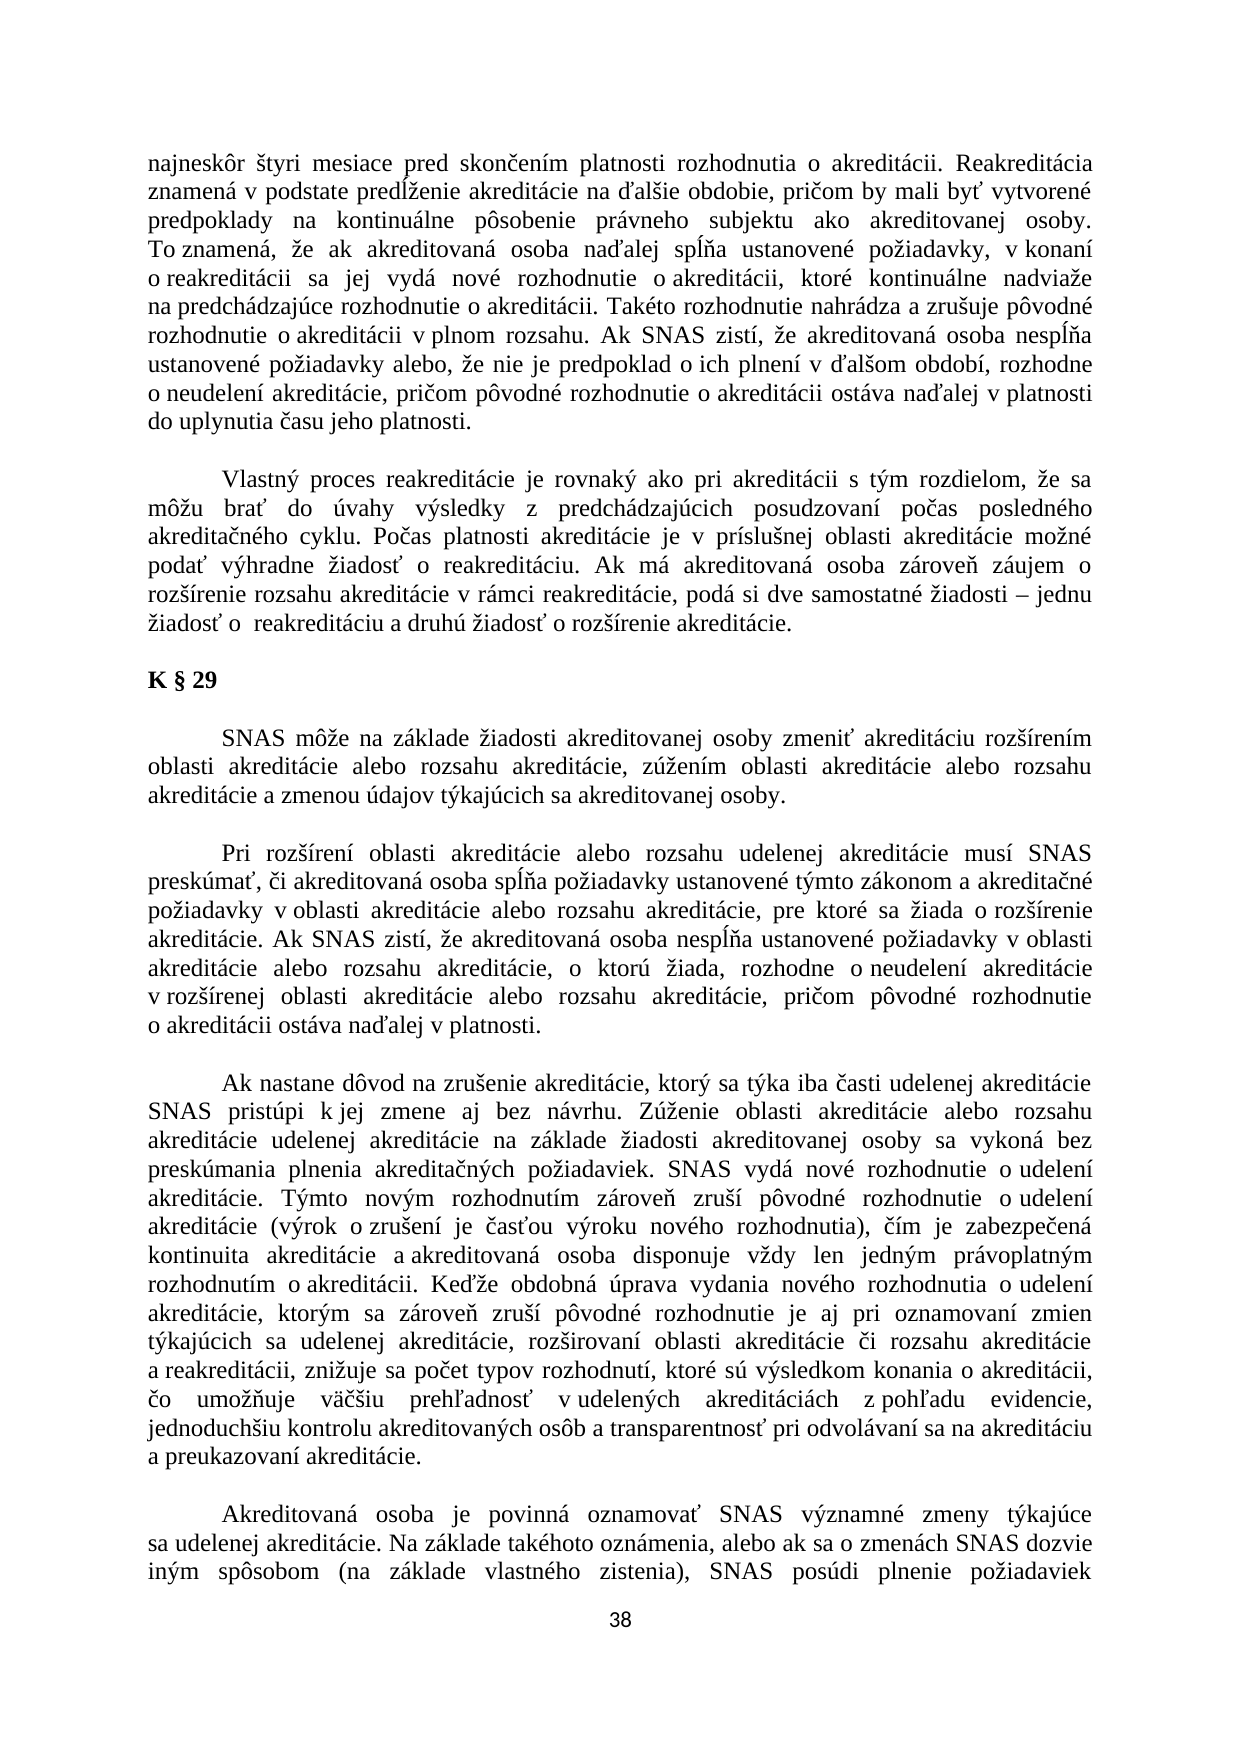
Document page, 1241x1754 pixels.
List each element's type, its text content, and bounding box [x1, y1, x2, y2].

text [148, 1499, 1093, 1585]
text Vlastný proces reakreditácie je rovnaký ako pri akreditácii s tým rozdielom, že sa môžu brať do úvahy výsledky z predchádzajúcich posudzovaní počas posledného akreditačného cyklu. Počas platnosti akreditácie je v príslušnej oblasti akreditácie možné podať výhradne žiadosť o reakreditáciu. Ak má akreditovaná osoba zároveň záujem o rozšírenie rozsahu akreditácie v rámci reakreditácie, podá si dve samostatné žiadosti – jednu žiadosť o reakreditáciu a druhú žiadosť o rozšírenie akreditácie. [148, 464, 1093, 636]
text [148, 148, 1093, 435]
text K § 29 [148, 665, 1093, 694]
text SNAS môže na základe žiadosti akreditovanej osoby zmeniť akreditáciu rozšírením oblasti akreditácie alebo rozsahu akreditácie, zúžením oblasti akreditácie alebo rozsahu akreditácie a zmenou údajov týkajúcich sa akreditovanej osoby. [148, 723, 1093, 809]
text Pri rozšírení oblasti akreditácie alebo rozsahu udelenej akreditácie musí SNAS preskúmať, či akreditovaná osoba spĺňa požiadavky ustanovené týmto zákonom a akreditačné požiadavky v oblasti akreditácie alebo rozsahu akreditácie, pre ktoré sa žiada o rozšírenie akreditácie. Ak SNAS zistí, že akreditovaná osoba nespĺňa ustanovené požiadavky v oblasti akreditácie alebo rozsahu akreditácie, o ktorú žiada, rozhodne o neudelení akreditácie v rozšírenej oblasti akreditácie alebo rozsahu akreditácie, pričom pôvodné rozhodnutie o akreditácii ostáva naďalej v platnosti. [148, 838, 1093, 1039]
text Ak nastane dôvod na zrušenie akreditácie, ktorý sa týka iba časti udelenej akreditácie SNAS pristúpi k jej zmene aj bez návrhu. Zúženie oblasti akreditácie alebo rozsahu akreditácie udelenej akreditácie na základe žiadosti akreditovanej osoby sa vykoná bez preskúmania plnenia akreditačných požiadaviek. SNAS vydá nové rozhodnutie o udelení akreditácie. Týmto novým rozhodnutím zároveň zruší pôvodné rozhodnutie o udelení akreditácie (výrok o zrušení je časťou výroku nového rozhodnutia), čím je zabezpečená kontinuita akreditácie a akreditovaná osoba disponuje vždy len jedným právoplatným rozhodnutím o akreditácii. Keďže obdobná úprava vydania nového rozhodnutia o udelení akreditácie, ktorým sa zároveň zruší pôvodné rozhodnutie je aj pri oznamovaní zmien týkajúcich sa udelenej akreditácie, rozširovaní oblasti akreditácie či rozsahu akreditácie a reakreditácii, znižuje sa počet typov rozhodnutí, ktoré sú výsledkom konania o akreditácii, čo umožňuje väčšiu prehľadnosť v udelených akreditáciách z pohľadu evidencie, jednoduchšiu kontrolu akreditovaných osôb a transparentnosť pri odvolávaní sa na akreditáciu a preukazovaní akreditácie. [148, 1068, 1093, 1470]
